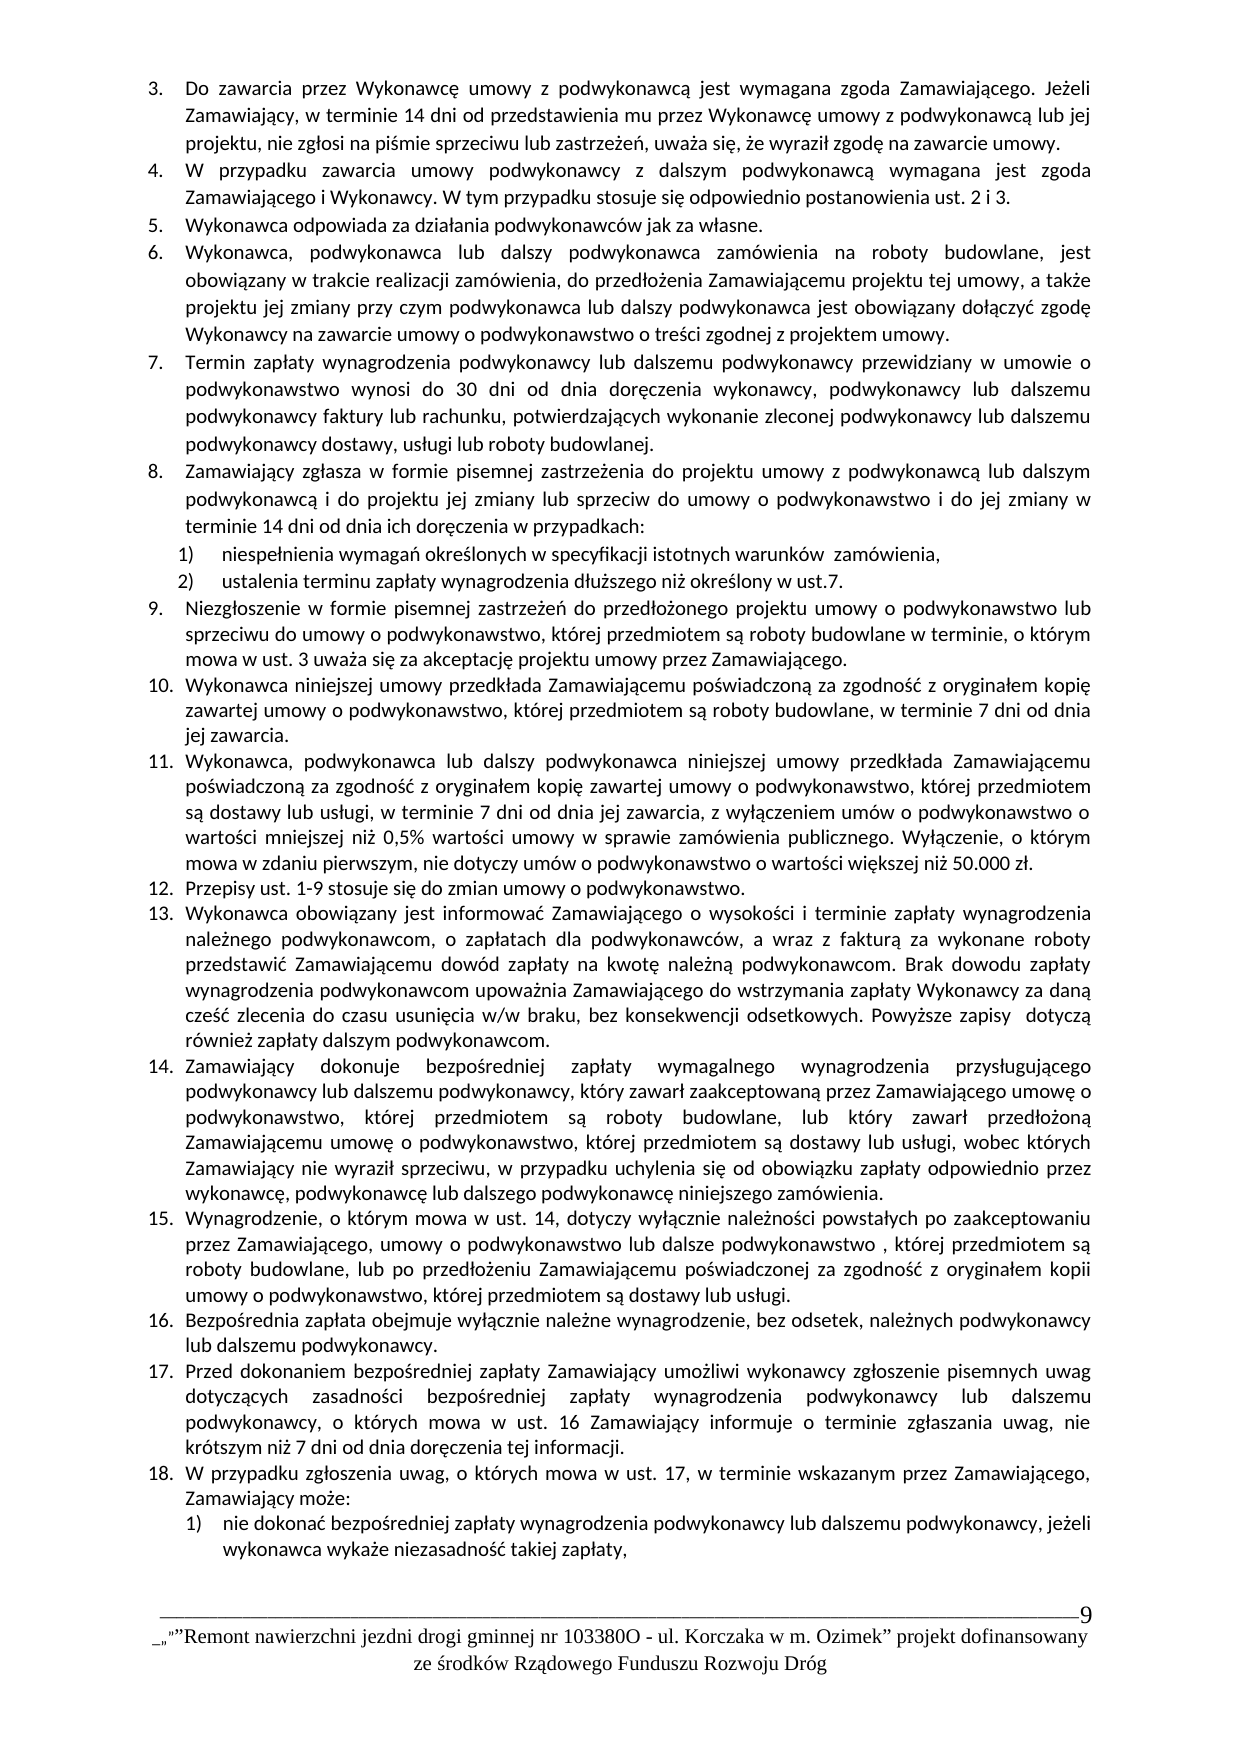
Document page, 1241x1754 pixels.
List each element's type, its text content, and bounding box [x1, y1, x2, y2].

list Wykonawca, podwykonawca lub dalszy podwykonawca niniejszej umowy przedkłada Zamawiającemu poświadczoną za zgodność z oryginałem kopię zawartej umowy o podwykonawstwo, której przedmiotem są dostawy lub usługi, w terminie 7 dni od dnia jej zawarcia, z wyłączeniem umów o podwykonawstwo o wartości mniejszej niż 0,5% wartości umowy w sprawie zamówienia publicznego. Wyłączenie, o którym mowa w zdaniu pierwszym, nie dotyczy umów o podwykonawstwo o wartości większej niż 50.000 zł. [148, 748, 1092, 875]
list W przypadku zawarcia umowy podwykonawcy z dalszym podwykonawcą wymagana jest zgoda Zamawiającego i Wykonawcy. W tym przypadku stosuje się odpowiednio postanowienia ust. 2 i 3. [148, 157, 1092, 210]
list Zamawiający zgłasza w formie pisemnej zastrzeżenia do projektu umowy z podwykonawcą lub dalszym podwykonawcą i do projektu jej zmiany lub sprzeciw do umowy o podwykonawstwo i do jej zmiany w terminie 14 dni od dnia ich doręczenia w przypadkach: [148, 458, 1092, 539]
list Niezgłoszenie w formie pisemnej zastrzeżeń do przedłożonego projektu umowy o podwykonawstwo lub sprzeciwu do umowy o podwykonawstwo, której przedmiotem są roboty budowlane w terminie, o którym mowa w ust. 3 uważa się za akceptację projektu umowy przez Zamawiającego. [148, 596, 1092, 672]
list Zamawiający dokonuje bezpośredniej zapłaty wymagalnego wynagrodzenia przysługującego podwykonawcy lub dalszemu podwykonawcy, który zawarł zaakceptowaną przez Zamawiającego umowę o podwykonawstwo, której przedmiotem są roboty budowlane, lub który zawarł przedłożoną Zamawiającemu umowę o podwykonawstwo, której przedmiotem są dostawy lub usługi, wobec których Zamawiający nie wyraził sprzeciwu, w przypadku uchylenia się od obowiązku zapłaty odpowiednio przez wykonawcę, podwykonawcę lub dalszego podwykonawcę niniejszego zamówienia. [148, 1053, 1092, 1206]
list Wynagrodzenie, o którym mowa w ust. 14, dotyczy wyłącznie należności powstałych po zaakceptowaniu przez Zamawiającego, umowy o podwykonawstwo lub dalsze podwykonawstwo , której przedmiotem są roboty budowlane, lub po przedłożeniu Zamawiającemu poświadczonej za zgodność z oryginałem kopii umowy o podwykonawstwo, której przedmiotem są dostawy lub usługi. [148, 1206, 1092, 1307]
list Wykonawca odpowiada za działania podwykonawców jak za własne. [148, 212, 1092, 237]
list Termin zapłaty wynagrodzenia podwykonawcy lub dalszemu podwykonawcy przewidziany w umowie o podwykonawstwo wynosi do 30 dni od dnia doręczenia wykonawcy, podwykonawcy lub dalszemu podwykonawcy faktury lub rachunku, potwierdzających wykonanie zleconej podwykonawcy lub dalszemu podwykonawcy dostawy, usługi lub roboty budowlanej. [148, 349, 1092, 457]
list Wykonawca obowiązany jest informować Zamawiającego o wysokości i terminie zapłaty wynagrodzenia należnego podwykonawcom, o zapłatach dla podwykonawców, a wraz z fakturą za wykonane roboty przedstawić Zamawiającemu dowód zapłaty na kwotę należną podwykonawcom. Brak dowodu zapłaty wynagrodzenia podwykonawcom upoważnia Zamawiającego do wstrzymania zapłaty Wykonawcy za daną cześć zlecenia do czasu usunięcia w/w braku, bez konsekwencji odsetkowych. Powyższe zapisy dotyczą również zapłaty dalszym podwykonawcom. [148, 901, 1092, 1053]
list niespełnienia wymagań określonych w specyfikacji istotnych warunków zamówienia, [177, 541, 1092, 566]
list Wykonawca, podwykonawca lub dalszy podwykonawca zamówienia na roboty budowlane, jest obowiązany w trakcie realizacji zamówienia, do przedłożenia Zamawiającemu projektu tej umowy, a także projektu jej zmiany przy czym podwykonawca lub dalszy podwykonawca jest obowiązany dołączyć zgodę Wykonawcy na zawarcie umowy o podwykonawstwo o treści zgodnej z projektem umowy. [148, 239, 1092, 347]
list ustalenia terminu zapłaty wynagrodzenia dłuższego niż określony w ust.7. [177, 568, 1092, 593]
list Wykonawca niniejszej umowy przedkłada Zamawiającemu poświadczoną za zgodność z oryginałem kopię zawartej umowy o podwykonawstwo, której przedmiotem są roboty budowlane, w terminie 7 dni od dnia jej zawarcia. [148, 672, 1092, 748]
list Przepisy ust. 1-9 stosuje się do zmian umowy o podwykonawstwo. [148, 875, 1092, 901]
list Bezpośrednia zapłata obejmuje wyłącznie należne wynagrodzenie, bez odsetek, należnych podwykonawcy lub dalszemu podwykonawcy. [148, 1307, 1092, 1358]
list nie dokonać bezpośredniej zapłaty wynagrodzenia podwykonawcy lub dalszemu podwykonawcy, jeżeli wykonawca wykaże niezasadność takiej zapłaty, [185, 1511, 1092, 1561]
list Przed dokonaniem bezpośredniej zapłaty Zamawiający umożliwi wykonawcy zgłoszenie pisemnych uwag dotyczących zasadności bezpośredniej zapłaty wynagrodzenia podwykonawcy lub dalszemu podwykonawcy, o których mowa w ust. 16 Zamawiający informuje o terminie zgłaszania uwag, nie krótszym niż 7 dni od dnia doręczenia tej informacji. [148, 1358, 1092, 1460]
list Do zawarcia przez Wykonawcę umowy z podwykonawcą jest wymagana zgoda Zamawiającego. Jeżeli Zamawiający, w terminie 14 dni od przedstawienia mu przez Wykonawcę umowy z podwykonawcą lub jej projektu, nie zgłosi na piśmie sprzeciwu lub zastrzeżeń, uważa się, że wyraził zgodę na zawarcie umowy. [148, 75, 1092, 155]
list W przypadku zgłoszenia uwag, o których mowa w ust. 17, w terminie wskazanym przez Zamawiającego, Zamawiający może: [148, 1460, 1092, 1511]
